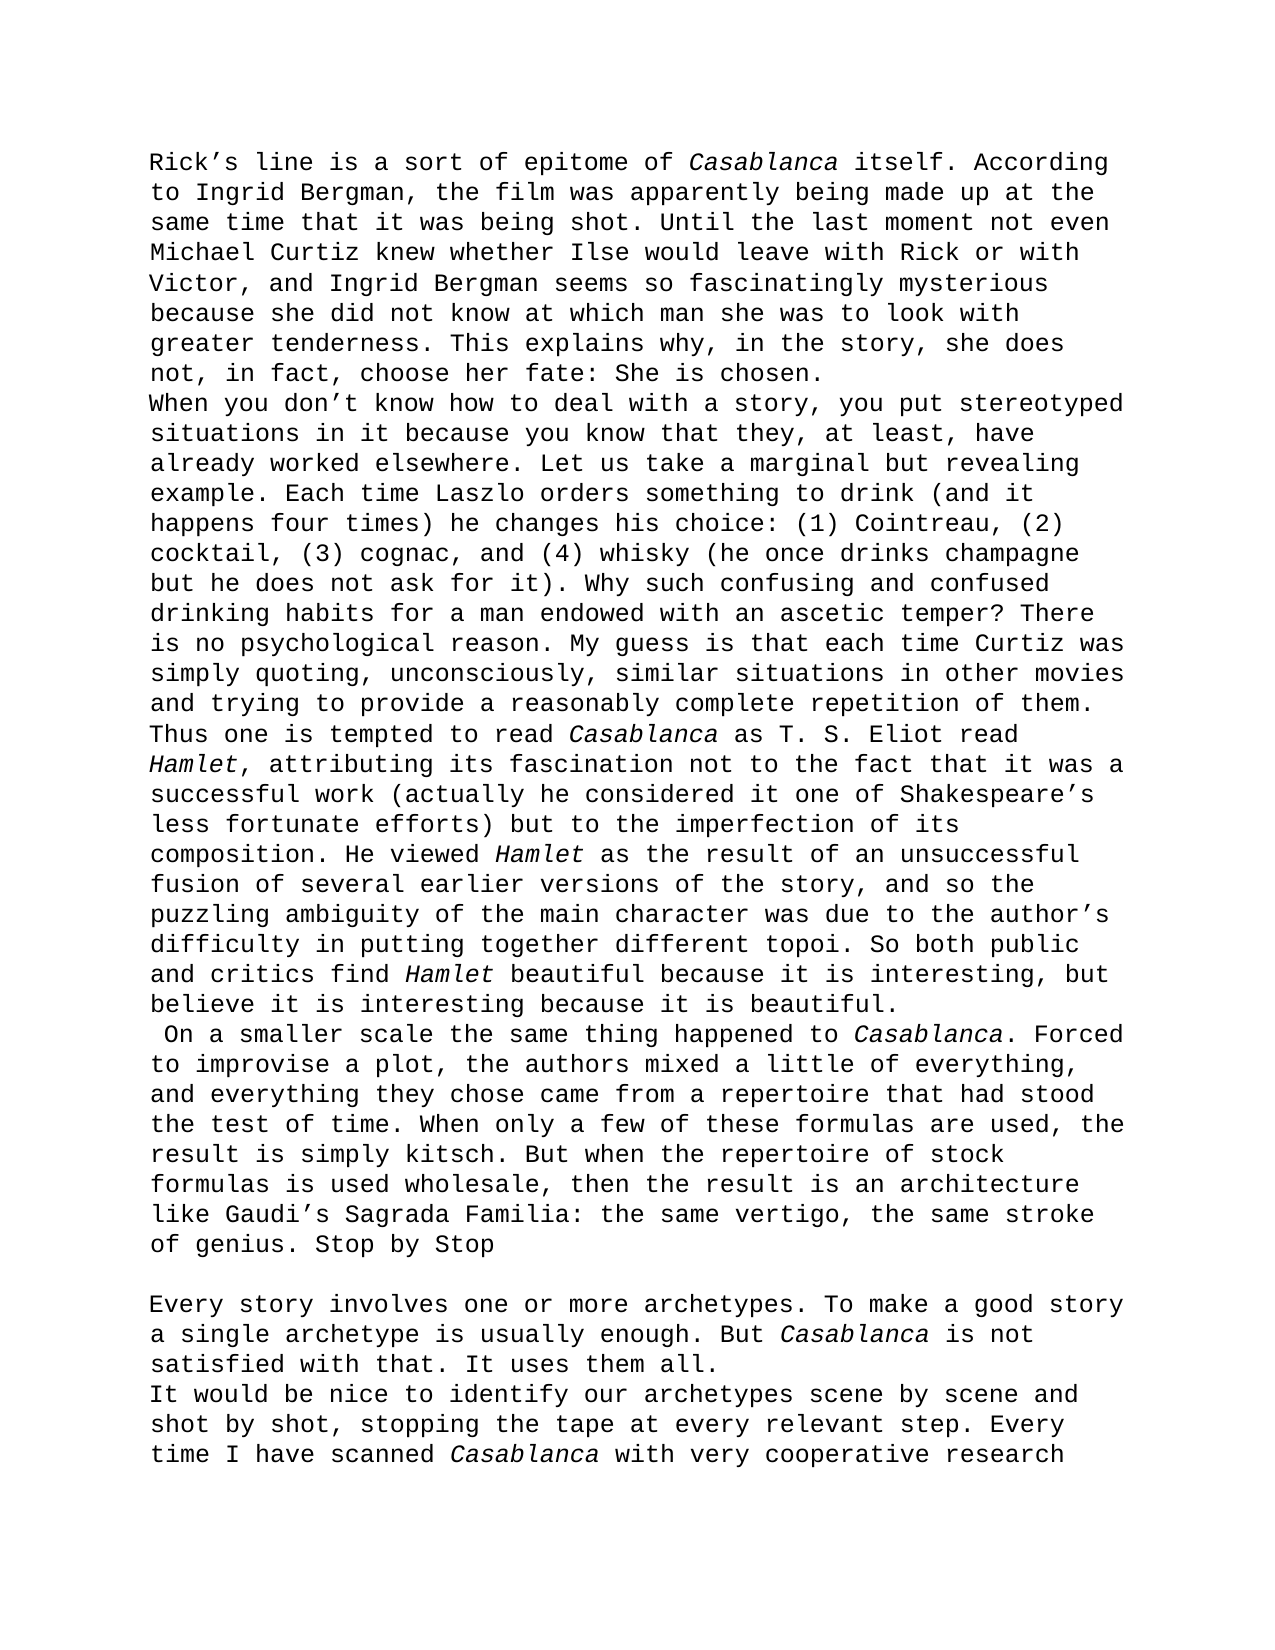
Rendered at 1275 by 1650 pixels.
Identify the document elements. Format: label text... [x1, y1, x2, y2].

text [149, 1382, 1125, 1470]
text Every story involves one or more archetypes. To make a good story a single archetype is usually enough. But Casablanca is not satisfied with that. It uses them all. [149, 1291, 1125, 1380]
text Victor, and Ingrid Bergman seems so fascinatingly mysterious because she did not know at which man she was to look with greater tenderness. This explains why, in the story, she does not, in fact, choose her fate: She is chosen. [149, 270, 1080, 389]
text Thus one is tempted to read Casablanca as T. S. Eliot read [149, 721, 1125, 749]
text On a smaller scale the same thing happened to Casablanca. Forced to improvise a plot, the authors mixed a little of everything, and everything they chose came from a repertoire that had stood the test of time. When only a few of these formulas are used, the result is simply kitsch. But when the repertoire of stock formulas is used wholesale, then the result is an architecture like Gaudi’s Sagrada Familia: the same vertigo, the same stroke of genius. Stop by Stop [149, 1022, 1125, 1260]
text Hamlet, attributing its fascination not to the fact that it was a successful work (actually he considered it one of Shakespeare’s less fortunate efforts) but to the imperfection of its composition. He viewed Hamlet as the result of an unsuccessful fusion of several earlier versions of the story, and so the puzzling ambiguity of the main character was due to the author’s difficulty in putting together different topoi. So both public and critics find Hamlet beautiful because it is interesting, but believe it is interesting because it is beautiful. [149, 752, 1125, 1020]
text Rick’s line is a sort of epitome of Casablanca itself. According to Ingrid Bergman, the film was apparently being made up at the same time that it was being shot. Until the last moment not even Michael Curtiz knew whether Ilse would leave with Rick or with [149, 150, 1125, 268]
text When you don’t know how to deal with a story, you put stereotyped situations in it because you know that they, at least, have already worked elsewhere. Let us take a marginal but revealing example. Each time Laszlo orders something to drink (and it happens four times) he changes his choice: (1) Cointreau, (2) cocktail, (3) cognac, and (4) whisky (he once drinks champagne but he does not ask for it). Why such confusing and confused drinking habits for a man endowed with an ascetic temper? There is no psychological reason. My guess is that each time Curtiz was simply quoting, unconsciously, similar situations in other movies and trying to provide a reasonably complete repetition of them. [149, 391, 1125, 719]
